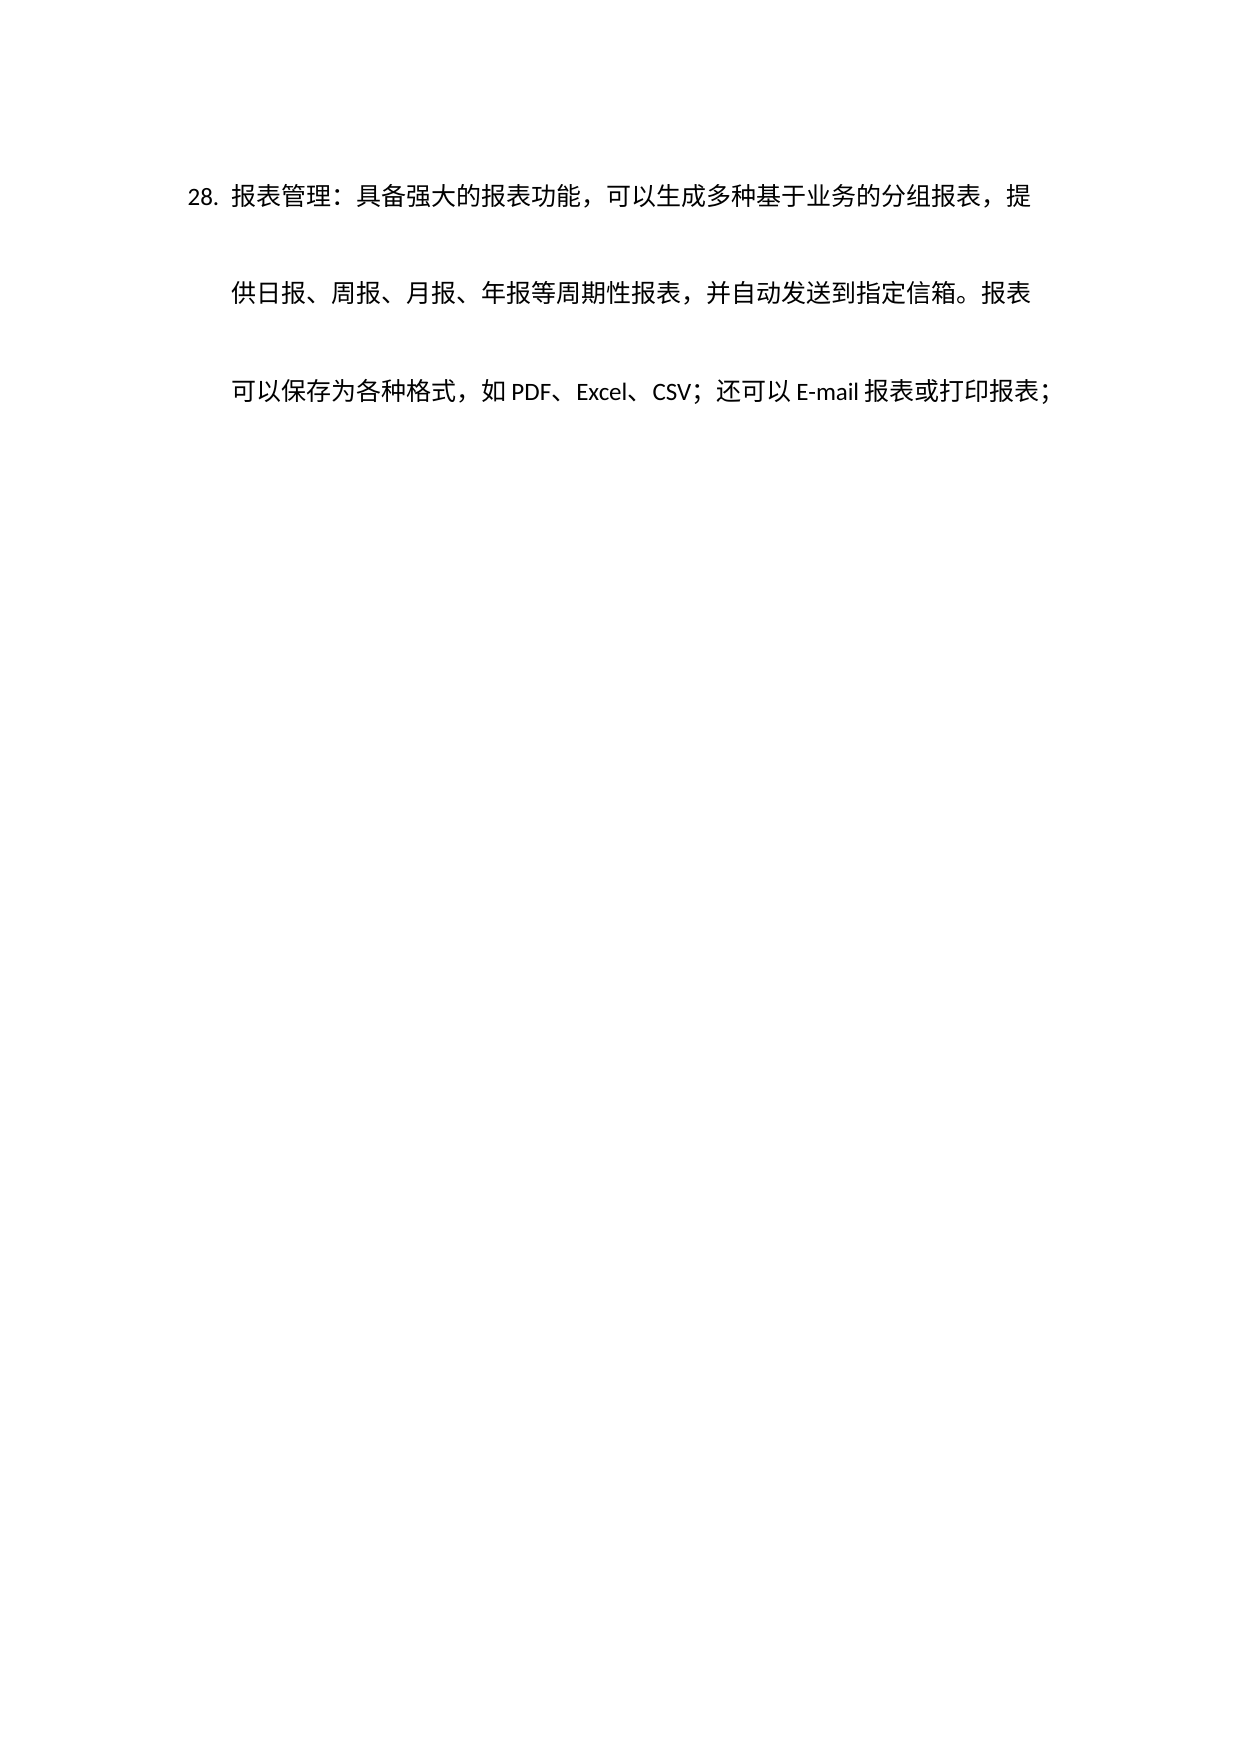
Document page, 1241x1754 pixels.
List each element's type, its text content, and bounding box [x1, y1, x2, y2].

list 报表管理：具备强大的报表功能，可以生成多种基于业务的分组报表，提供日报、周报、月报、年报等周期性报表，并自动发送到指定信箱。报表可以保存为各种格式，如PDF、Excel、CSV；还可以E-mail报表或打印报表； [187, 162, 1053, 471]
